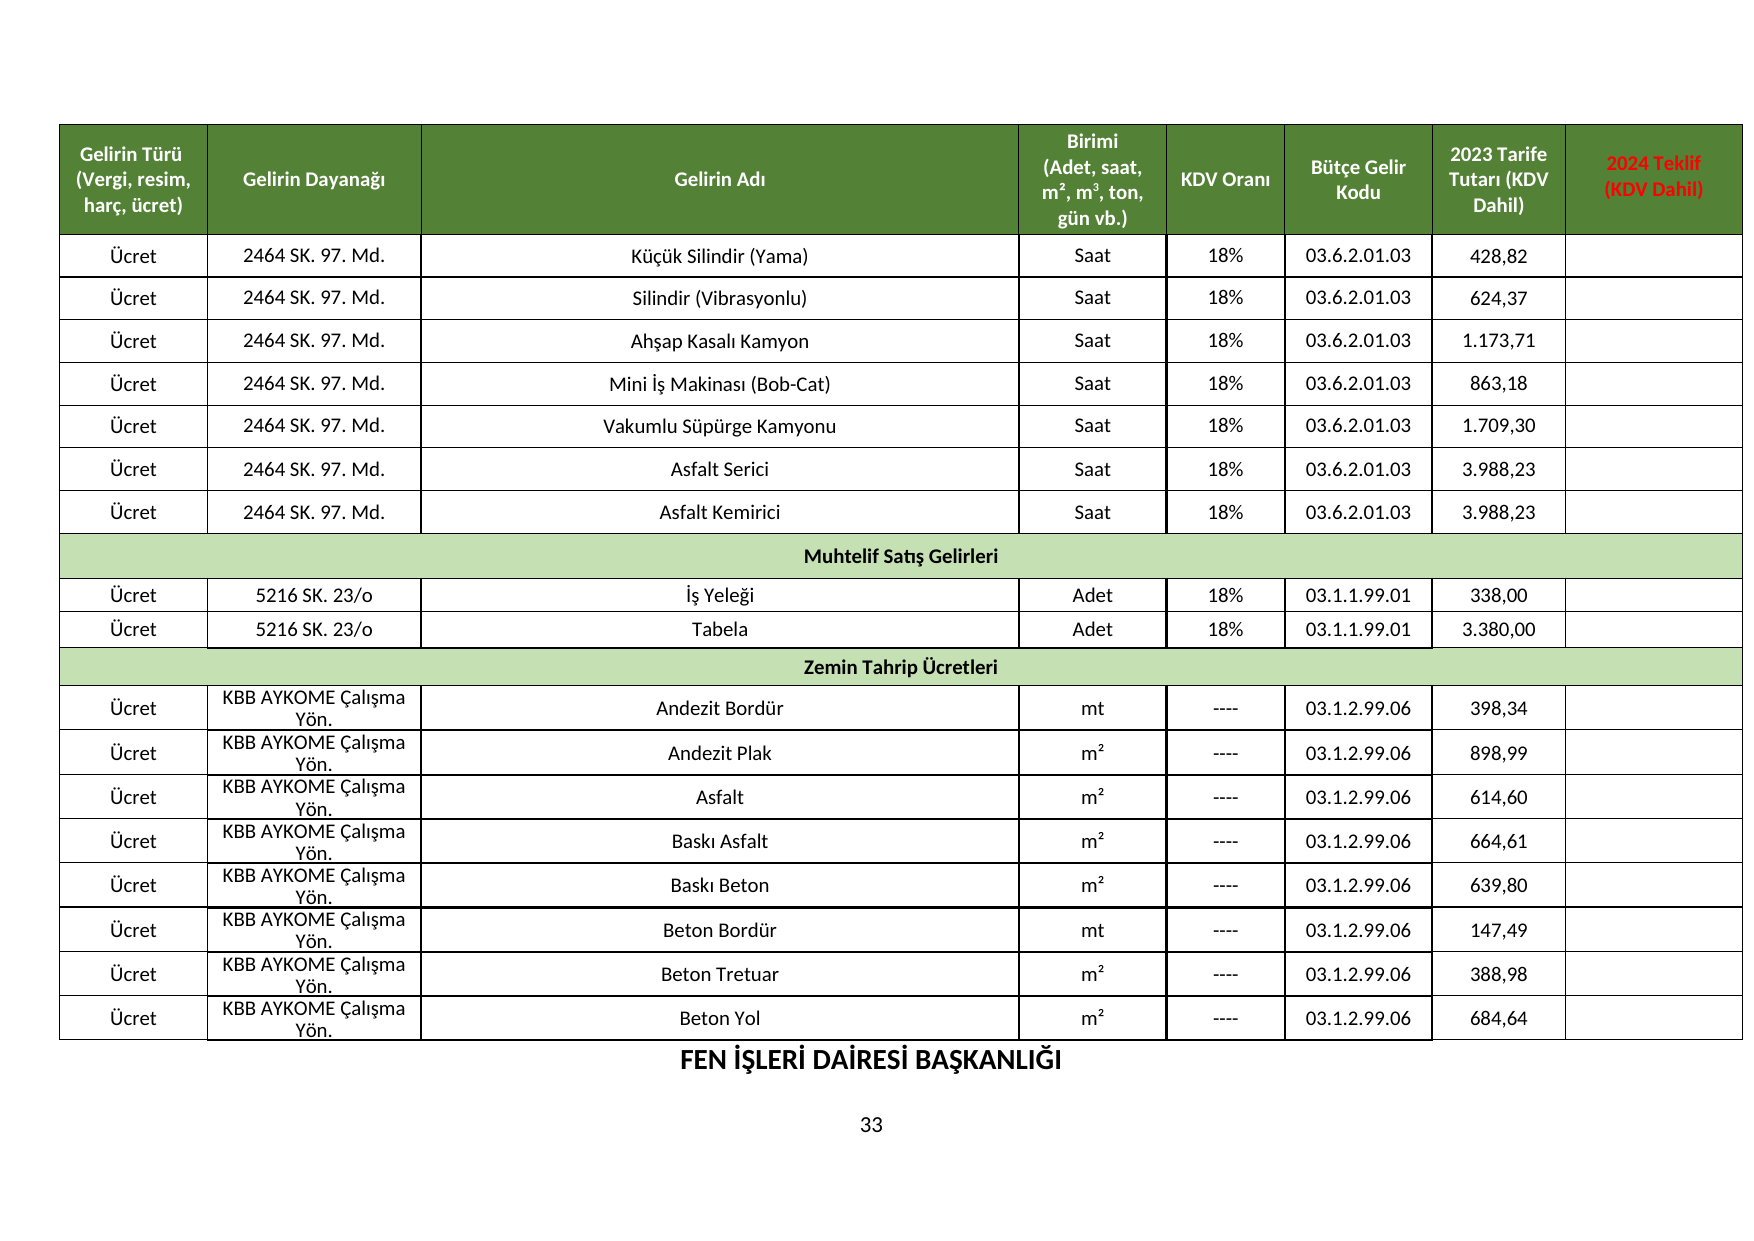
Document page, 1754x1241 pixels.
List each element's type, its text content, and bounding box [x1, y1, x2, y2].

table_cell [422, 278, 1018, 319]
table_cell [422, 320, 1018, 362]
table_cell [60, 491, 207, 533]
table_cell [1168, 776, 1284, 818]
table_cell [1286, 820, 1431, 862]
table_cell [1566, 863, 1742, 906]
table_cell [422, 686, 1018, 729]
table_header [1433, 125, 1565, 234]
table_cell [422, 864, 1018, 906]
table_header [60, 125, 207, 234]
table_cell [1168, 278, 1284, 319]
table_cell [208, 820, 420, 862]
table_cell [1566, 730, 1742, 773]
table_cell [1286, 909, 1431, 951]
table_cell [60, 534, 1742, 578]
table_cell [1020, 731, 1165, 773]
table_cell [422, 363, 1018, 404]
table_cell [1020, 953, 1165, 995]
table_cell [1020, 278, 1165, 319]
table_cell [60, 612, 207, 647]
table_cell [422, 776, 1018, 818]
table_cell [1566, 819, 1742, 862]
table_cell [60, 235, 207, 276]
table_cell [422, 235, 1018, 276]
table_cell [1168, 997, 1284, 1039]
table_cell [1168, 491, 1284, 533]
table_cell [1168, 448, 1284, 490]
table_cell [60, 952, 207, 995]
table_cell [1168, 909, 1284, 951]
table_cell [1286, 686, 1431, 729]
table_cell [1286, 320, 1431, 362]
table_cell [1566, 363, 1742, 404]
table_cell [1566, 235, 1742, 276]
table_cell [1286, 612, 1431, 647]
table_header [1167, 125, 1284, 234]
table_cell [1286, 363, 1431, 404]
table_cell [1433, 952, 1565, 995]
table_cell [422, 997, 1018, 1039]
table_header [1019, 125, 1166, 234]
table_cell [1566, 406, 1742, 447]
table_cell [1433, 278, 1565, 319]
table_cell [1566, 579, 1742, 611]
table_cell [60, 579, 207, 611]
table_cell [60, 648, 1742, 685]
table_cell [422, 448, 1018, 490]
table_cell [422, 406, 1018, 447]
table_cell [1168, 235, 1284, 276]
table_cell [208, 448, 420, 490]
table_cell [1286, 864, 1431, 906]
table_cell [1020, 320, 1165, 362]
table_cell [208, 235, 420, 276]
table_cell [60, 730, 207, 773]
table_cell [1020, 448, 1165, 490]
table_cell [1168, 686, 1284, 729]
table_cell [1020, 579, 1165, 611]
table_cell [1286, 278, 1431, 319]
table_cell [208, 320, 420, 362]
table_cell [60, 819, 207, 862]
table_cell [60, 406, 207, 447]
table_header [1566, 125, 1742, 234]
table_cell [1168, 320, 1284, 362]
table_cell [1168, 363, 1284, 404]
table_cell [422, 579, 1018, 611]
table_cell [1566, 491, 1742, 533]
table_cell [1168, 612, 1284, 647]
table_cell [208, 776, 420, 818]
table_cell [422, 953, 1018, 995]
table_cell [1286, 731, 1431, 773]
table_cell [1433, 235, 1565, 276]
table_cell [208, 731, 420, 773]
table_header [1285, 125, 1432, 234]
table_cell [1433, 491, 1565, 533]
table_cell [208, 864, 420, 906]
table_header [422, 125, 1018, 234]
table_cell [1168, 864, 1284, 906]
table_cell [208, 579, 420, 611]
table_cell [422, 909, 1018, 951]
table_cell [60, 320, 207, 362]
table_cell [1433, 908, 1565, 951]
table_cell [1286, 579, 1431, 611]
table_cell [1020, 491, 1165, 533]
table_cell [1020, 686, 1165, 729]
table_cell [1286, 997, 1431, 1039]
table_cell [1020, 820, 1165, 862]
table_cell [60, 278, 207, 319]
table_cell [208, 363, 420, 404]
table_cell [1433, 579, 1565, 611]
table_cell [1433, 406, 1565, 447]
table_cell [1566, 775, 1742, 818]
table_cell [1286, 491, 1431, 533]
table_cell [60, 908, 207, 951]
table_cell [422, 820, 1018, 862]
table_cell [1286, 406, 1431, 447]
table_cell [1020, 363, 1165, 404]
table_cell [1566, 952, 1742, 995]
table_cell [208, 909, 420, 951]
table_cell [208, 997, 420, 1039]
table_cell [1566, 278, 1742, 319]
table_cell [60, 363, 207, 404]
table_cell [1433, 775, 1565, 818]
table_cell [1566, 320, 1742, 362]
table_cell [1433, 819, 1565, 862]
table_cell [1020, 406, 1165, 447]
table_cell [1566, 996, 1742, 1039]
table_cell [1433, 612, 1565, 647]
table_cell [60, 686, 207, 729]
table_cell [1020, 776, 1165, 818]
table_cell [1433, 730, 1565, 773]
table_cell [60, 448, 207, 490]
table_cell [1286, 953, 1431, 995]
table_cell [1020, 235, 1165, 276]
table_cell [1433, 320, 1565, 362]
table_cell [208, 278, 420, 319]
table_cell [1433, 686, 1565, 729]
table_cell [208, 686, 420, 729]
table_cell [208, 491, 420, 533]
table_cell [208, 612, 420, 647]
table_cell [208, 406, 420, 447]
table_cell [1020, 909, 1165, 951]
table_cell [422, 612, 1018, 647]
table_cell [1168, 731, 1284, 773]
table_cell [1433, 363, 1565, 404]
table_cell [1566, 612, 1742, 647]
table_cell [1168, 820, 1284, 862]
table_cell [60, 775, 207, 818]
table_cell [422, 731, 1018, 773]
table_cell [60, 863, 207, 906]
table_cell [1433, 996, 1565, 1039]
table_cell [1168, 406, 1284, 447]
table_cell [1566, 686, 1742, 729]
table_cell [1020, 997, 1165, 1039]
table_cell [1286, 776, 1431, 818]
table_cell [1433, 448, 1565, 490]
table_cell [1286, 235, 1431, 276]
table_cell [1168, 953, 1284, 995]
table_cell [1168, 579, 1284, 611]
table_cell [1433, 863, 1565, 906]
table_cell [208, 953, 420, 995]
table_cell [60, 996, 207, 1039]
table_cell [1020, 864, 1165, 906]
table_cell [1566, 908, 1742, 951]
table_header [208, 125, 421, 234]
text FEN İŞLERİ DAİRESİ BAŞKANLIĞI [59, 1041, 1683, 1077]
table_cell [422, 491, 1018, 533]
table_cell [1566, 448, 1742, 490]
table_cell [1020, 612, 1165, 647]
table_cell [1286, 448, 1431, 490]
